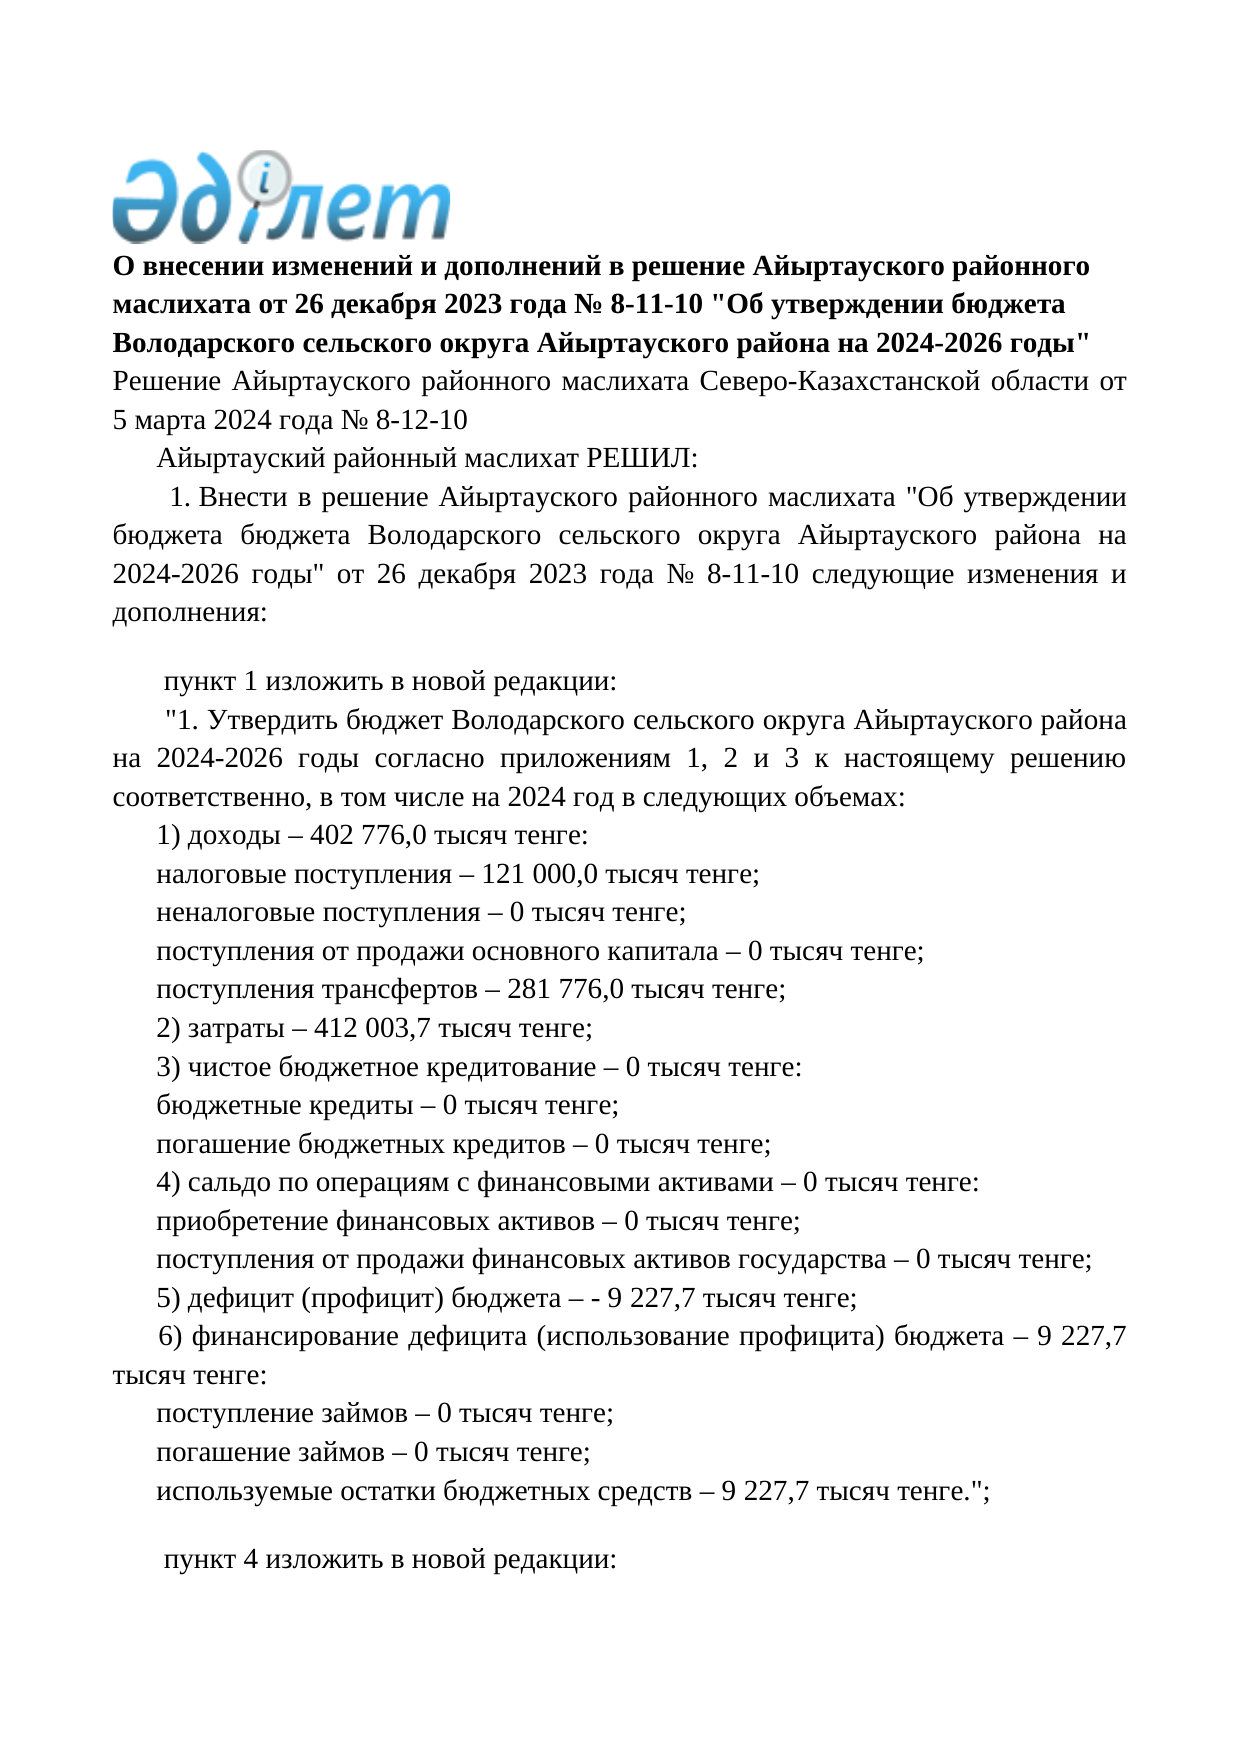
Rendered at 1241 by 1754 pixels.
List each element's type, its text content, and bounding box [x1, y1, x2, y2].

text О внесении изменений и дополнений в решение Айыртауского районного маслихата от 26 декабря 2023 года № 8-11-10 "Об утверждении бюджета Володарского сельского округа Айыртауского района на 2024-2026 годы" [112, 248, 1128, 358]
text налоговые поступления – 121 000,0 тысяч тенге; [112, 856, 1128, 889]
text 1. Внести в решение Айыртауского районного маслихата "Об утверждении бюджета бюджета Володарского сельского округа Айыртауского района на 2024-2026 годы" от 26 декабря 2023 года № 8-11-10 следующие изменения и дополнения: [112, 479, 1128, 628]
text поступления от продажи основного капитала – 0 тысяч тенге; [112, 933, 1128, 967]
text неналоговые поступления – 0 тысяч тенге; [112, 894, 1128, 928]
picture [112, 150, 451, 244]
text 3) чистое бюджетное кредитование – 0 тысяч тенге: [112, 1049, 1128, 1082]
text используемые остатки бюджетных средств – 9 227,7 тысяч тенге."; [112, 1473, 1128, 1506]
text поступления от продажи финансовых активов государства – 0 тысяч тенге; [112, 1241, 1128, 1275]
text погашение займов – 0 тысяч тенге; [112, 1434, 1128, 1468]
text "1. Утвердить бюджет Володарского сельского округа Айыртауского района на 2024-2026 годы согласно приложениям 1, 2 и 3 к настоящему решению соответственно, в том числе на 2024 год в следующих объемах: [112, 702, 1128, 812]
text 6) финансирование дефицита (использование профицита) бюджета – 9 227,7 тысяч тенге: [112, 1318, 1128, 1391]
text поступление займов – 0 тысяч тенге; [112, 1396, 1128, 1429]
text пункт 1 изложить в новой редакции: [112, 663, 1128, 697]
text 4) сальдо по операциям с финансовыми активами – 0 тысяч тенге: [112, 1164, 1128, 1198]
text погашение бюджетных кредитов – 0 тысяч тенге; [112, 1126, 1128, 1159]
text 1) доходы – 402 776,0 тысяч тенге: [112, 817, 1128, 851]
text Айыртауский районный маслихат РЕШИЛ: [112, 440, 1128, 474]
text пункт 4 изложить в новой редакции: [112, 1541, 1128, 1575]
text 2) затраты – 412 003,7 тысяч тенге; [112, 1010, 1128, 1044]
text приобретение финансовых активов – 0 тысяч тенге; [112, 1203, 1128, 1236]
text 5) дефицит (профицит) бюджета – - 9 227,7 тысяч тенге; [112, 1280, 1128, 1313]
text бюджетные кредиты – 0 тысяч тенге; [112, 1087, 1128, 1121]
text поступления трансфертов – 281 776,0 тысяч тенге; [112, 972, 1128, 1005]
text Решение Айыртауского районного маслихата Северо-Казахстанской области от 5 марта 2024 года № 8-12-10 [112, 363, 1128, 435]
